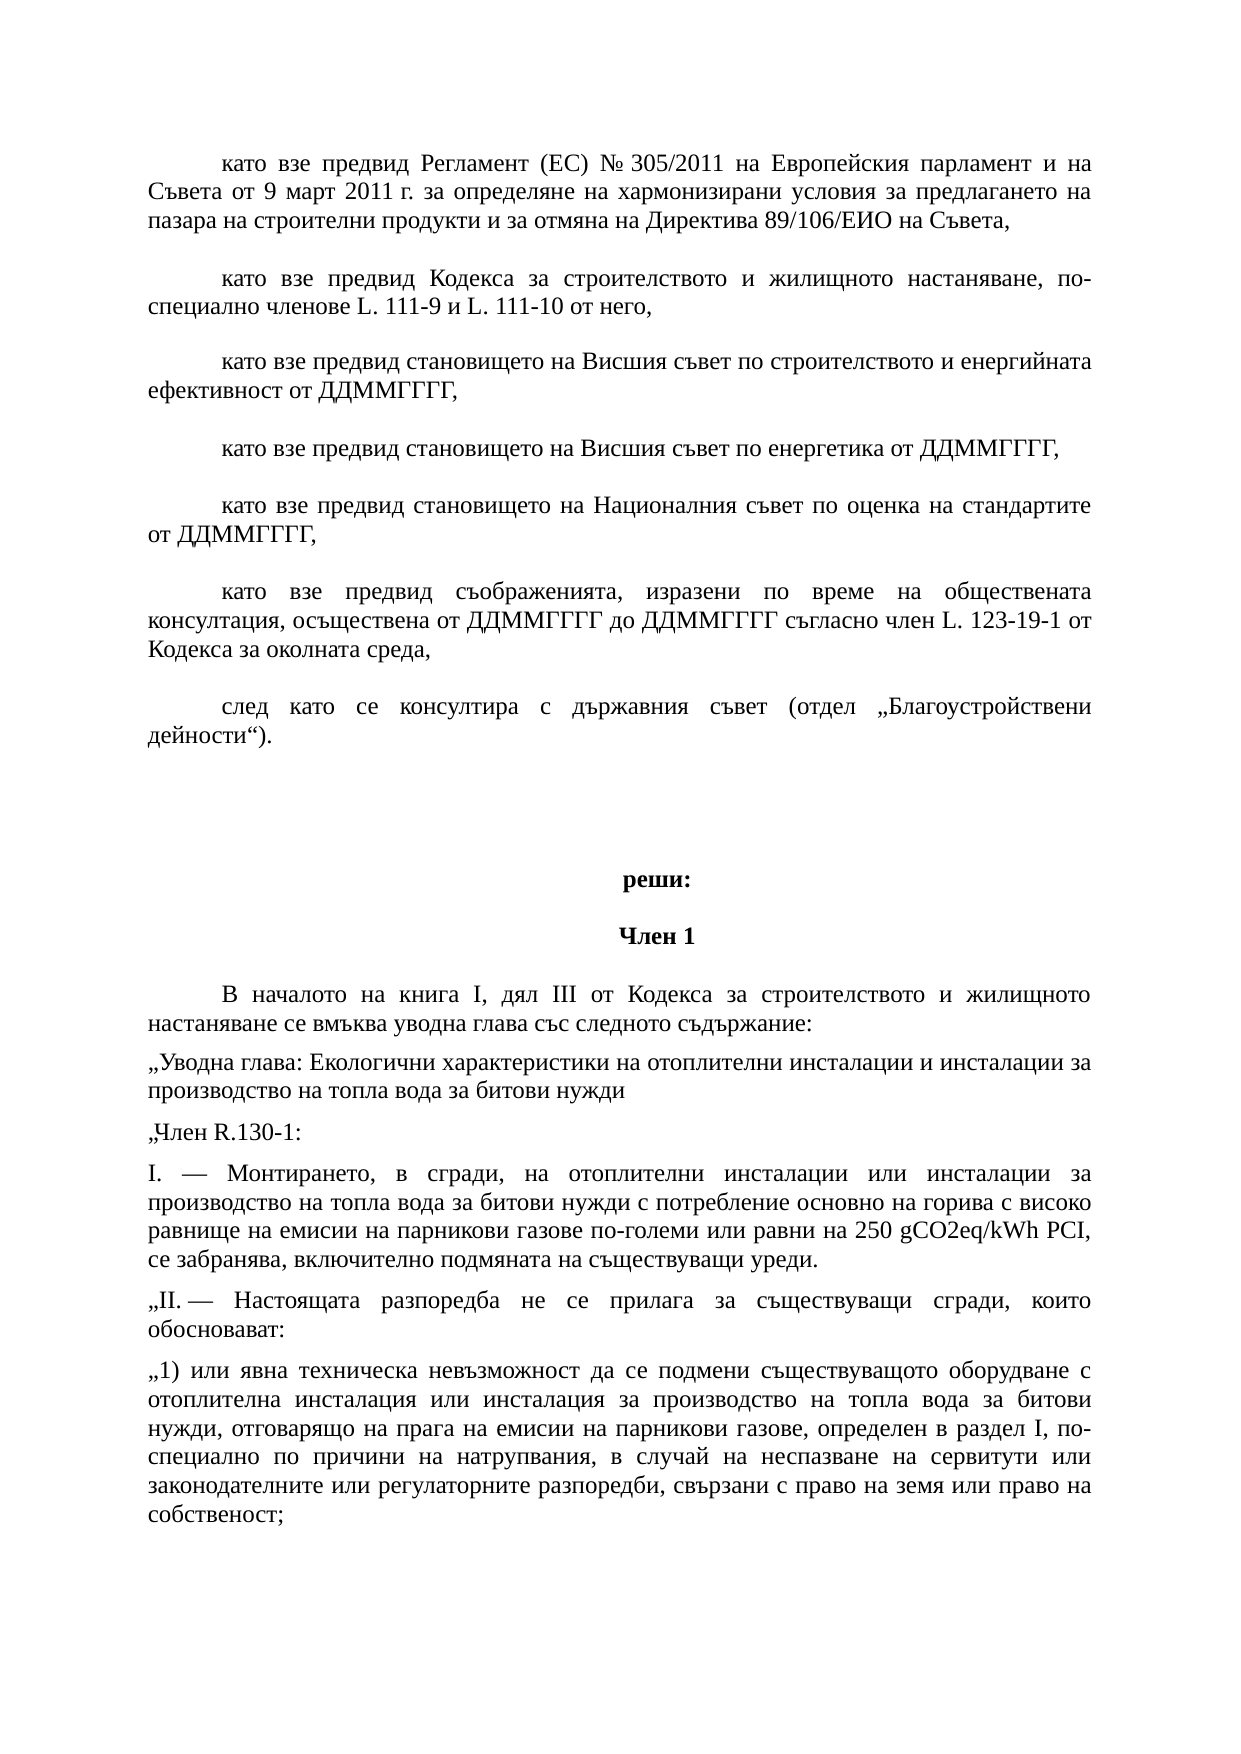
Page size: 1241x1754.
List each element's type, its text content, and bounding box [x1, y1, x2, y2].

text I. — Монтирането, в сгради, на отоплителни инсталации или инсталации за производство на топла вода за битови нужди с потребление основно на горива с високо равнище на емисии на парникови газове по-големи или равни на 250 gCO2eq/kWh PCI, се забранява, включително подмяната на съществуващи уреди. [148, 1158, 1093, 1273]
text като взе предвид Регламент (ЕС) № 305/2011 на Европейския парламент и на Съвета от 9 март 2011 г. за определяне на хармонизирани условия за предлагането на пазара на строителни продукти и за отмяна на Директива 89/106/ЕИО на Съвета, [148, 148, 1093, 234]
text Член 1 [148, 921, 1093, 950]
text като взе предвид становището на Националния съвет по оценка на стандартите от ДДММГГГГ, [148, 490, 1093, 548]
text като взе предвид становището на Висшия съвет по енергетика от ДДММГГГГ, [148, 433, 1093, 461]
text „Уводна глава: Екологични характеристики на отоплителни инсталации и инсталации за производство на топла вода за битови нужди [148, 1047, 1093, 1104]
text след като се консултира с държавния съвет (отдел „Благоустройствени дейности“). [148, 691, 1093, 749]
text В началото на книга I, дял III от Кодекса за строителството и жилищното настаняване се вмъква уводна глава със следното съдържание: [148, 979, 1093, 1036]
text като взе предвид Кодекса за строителството и жилищното настаняване, по-специално членове L. 111-9 и L. 111-10 от него, [148, 263, 1093, 320]
text „Член R.130-1: [148, 1117, 1093, 1146]
text „II. — Настоящата разпоредба не се прилага за съществуващи сгради, които обосновават: [148, 1285, 1093, 1343]
text реши: [148, 864, 1093, 893]
text „1) или явна техническа невъзможност да се подмени съществуващото оборудване с отоплителна инсталация или инсталация за производство на топла вода за битови нужди, отговарящо на прага на емисии на парникови газове, определен в раздел I, по-специално по причини на натрупвания, в случай на неспазване на сервитути или законодателните или регулаторните разпоредби, свързани с право на земя или право на собственост; [148, 1355, 1093, 1528]
text като взе предвид становището на Висшия съвет по строителството и енергийната ефективност от ДДММГГГГ, [148, 346, 1093, 404]
text като взе предвид съображенията, изразени по време на обществената консултация, осъществена от ДДММГГГГ до ДДММГГГГ съгласно член L. 123-19-1 от Кодекса за околната среда, [148, 576, 1093, 663]
